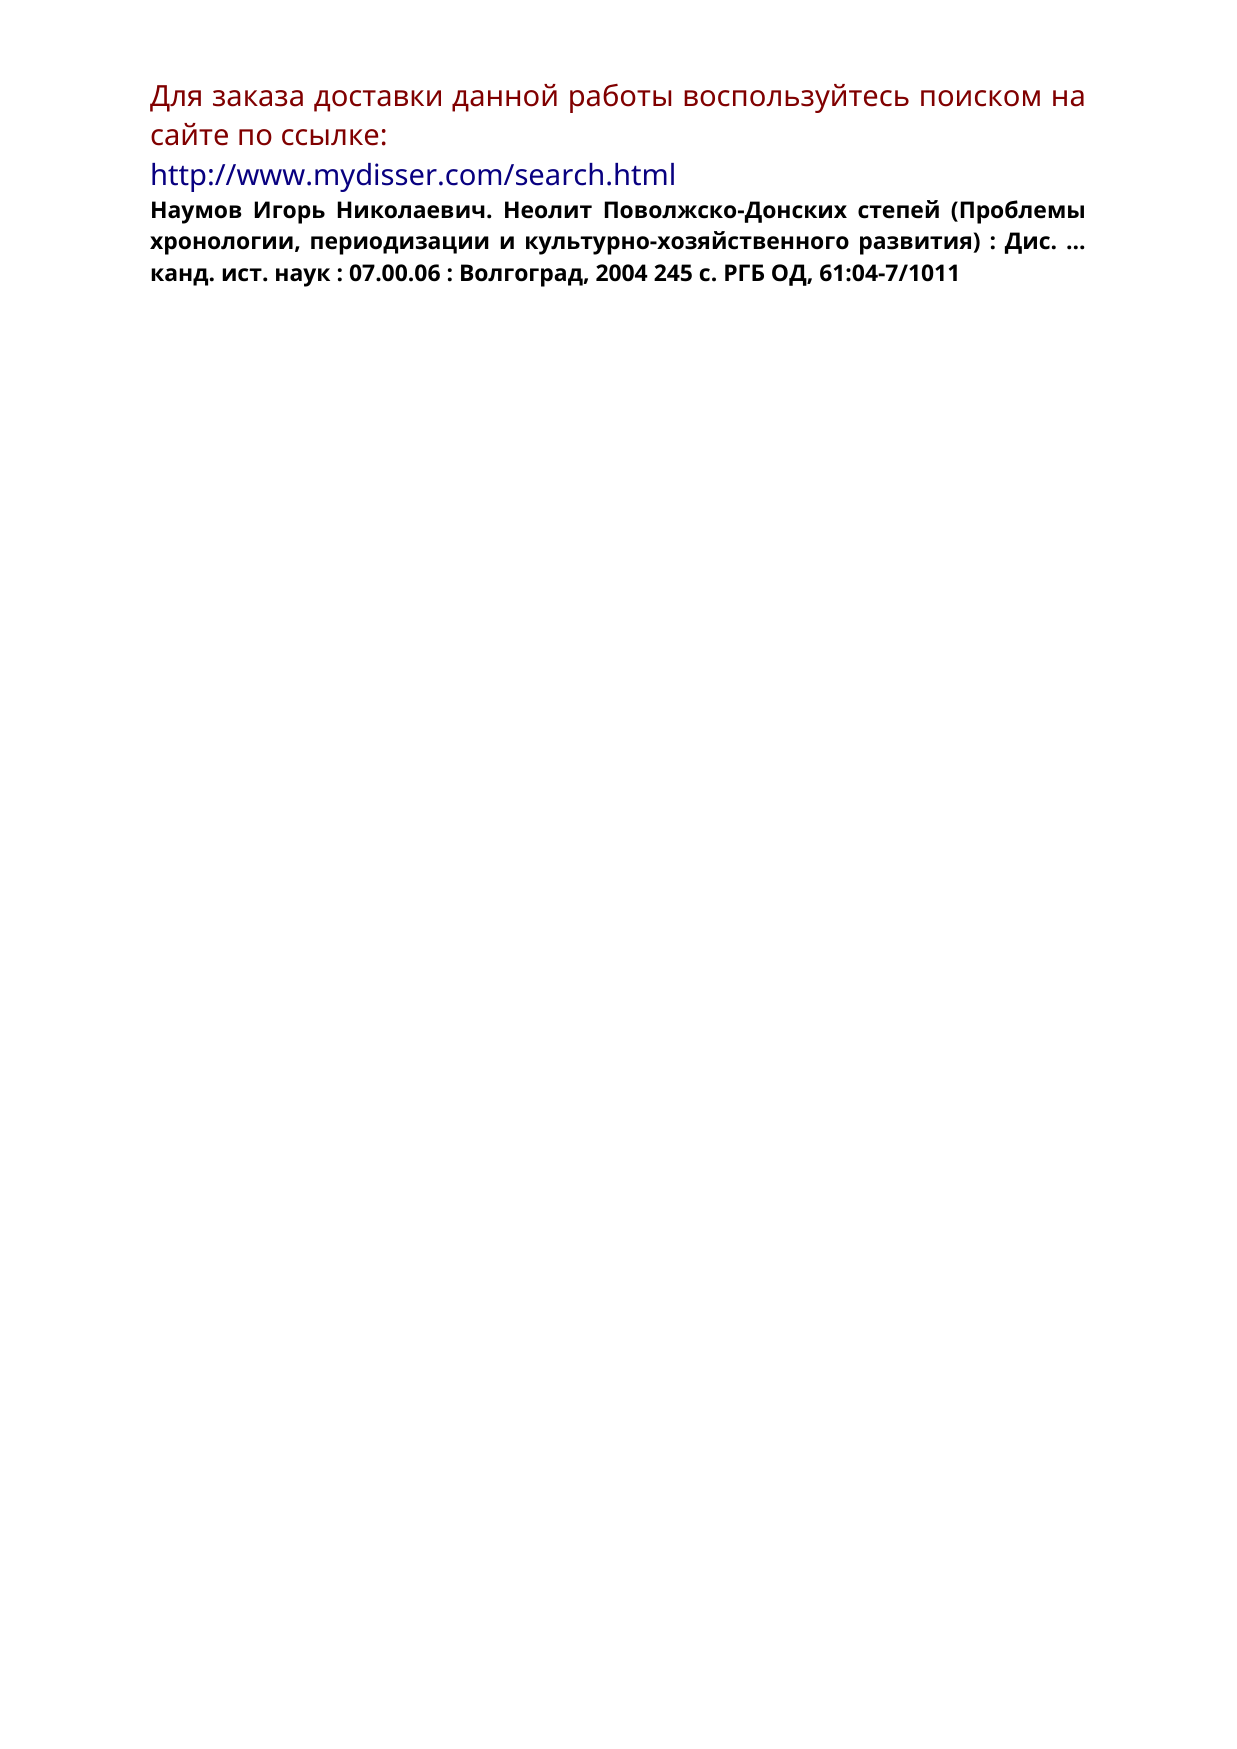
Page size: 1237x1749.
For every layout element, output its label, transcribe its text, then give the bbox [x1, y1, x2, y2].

text Наумов Игорь Николаевич. Неолит Поволжско-Донских степей (Проблемы хронологии, периодизации и культурно-хозяйственного развития) : Дис. ... канд. ист. наук : 07.00.06 : Волгоград, 2004 245 c. РГБ ОД, 61:04-7/1011 [150, 194, 1086, 288]
